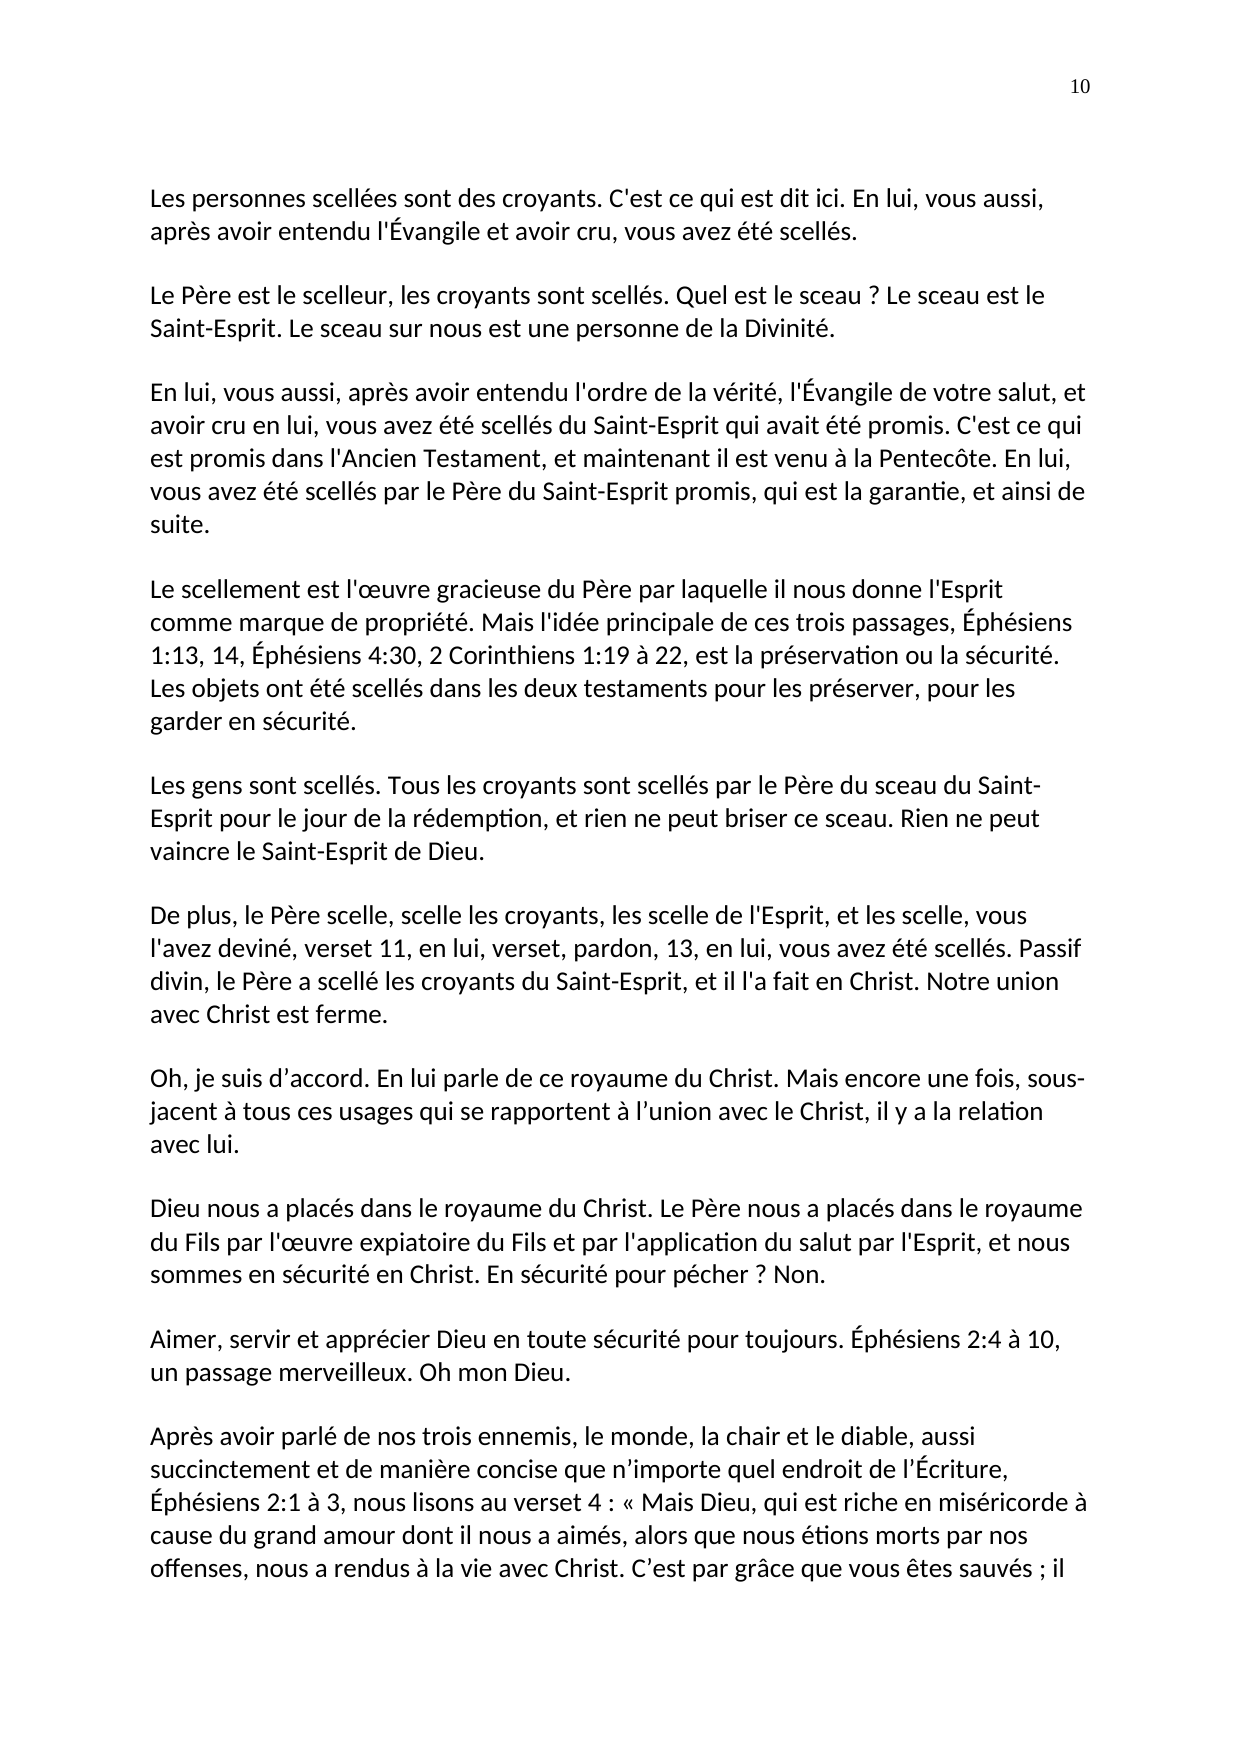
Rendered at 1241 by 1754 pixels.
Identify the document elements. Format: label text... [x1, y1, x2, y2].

text Les gens sont scellés. Tous les croyants sont scellés par le Père du sceau du Saint-Esprit pour le jour de la rédemption, et rien ne peut briser ce sceau. Rien ne peut vaincre le Saint-Esprit de Dieu. [150, 768, 1090, 867]
text Oh, je suis d’accord. En lui parle de ce royaume du Christ. Mais encore une fois, sous-jacent à tous ces usages qui se rapportent à l’union avec le Christ, il y a la relation avec lui. [150, 1061, 1090, 1161]
text De plus, le Père scelle, scelle les croyants, les scelle de l'Esprit, et les scelle, vous l'avez deviné, verset 11, en lui, verset, pardon, 13, en lui, vous avez été scellés. Passif divin, le Père a scellé les croyants du Saint-Esprit, et il l'a fait en Christ. Notre union avec Christ est ferme. [150, 898, 1090, 1030]
text Les personnes scellées sont des croyants. C'est ce qui est dit ici. En lui, vous aussi, après avoir entendu l'Évangile et avoir cru, vous avez été scellés. [150, 181, 1090, 247]
text Dieu nous a placés dans le royaume du Christ. Le Père nous a placés dans le royaume du Fils par l'œuvre expiatoire du Fils et par l'application du salut par l'Esprit, et nous sommes en sécurité en Christ. En sécurité pour pécher ? Non. [150, 1192, 1090, 1291]
text Aimer, servir et apprécier Dieu en toute sécurité pour toujours. Éphésiens 2:4 à 10, un passage merveilleux. Oh mon Dieu. [150, 1322, 1090, 1388]
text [150, 1419, 1090, 1584]
text Le Père est le scelleur, les croyants sont scellés. Quel est le sceau ? Le sceau est le Saint-Esprit. Le sceau sur nous est une personne de la Divinité. [150, 278, 1090, 344]
text En lui, vous aussi, après avoir entendu l'ordre de la vérité, l'Évangile de votre salut, et avoir cru en lui, vous avez été scellés du Saint-Esprit qui avait été promis. C'est ce qui est promis dans l'Ancien Testament, et maintenant il est venu à la Pentecôte. En lui, vous avez été scellés par le Père du Saint-Esprit promis, qui est la garantie, et ainsi de suite. [150, 376, 1090, 541]
text Le scellement est l'œuvre gracieuse du Père par laquelle il nous donne l'Esprit comme marque de propriété. Mais l'idée principale de ces trois passages, Éphésiens 1:13, 14, Éphésiens 4:30, 2 Corinthiens 1:19 à 22, est la préservation ou la sécurité. Les objets ont été scellés dans les deux testaments pour les préserver, pour les garder en sécurité. [150, 572, 1090, 737]
